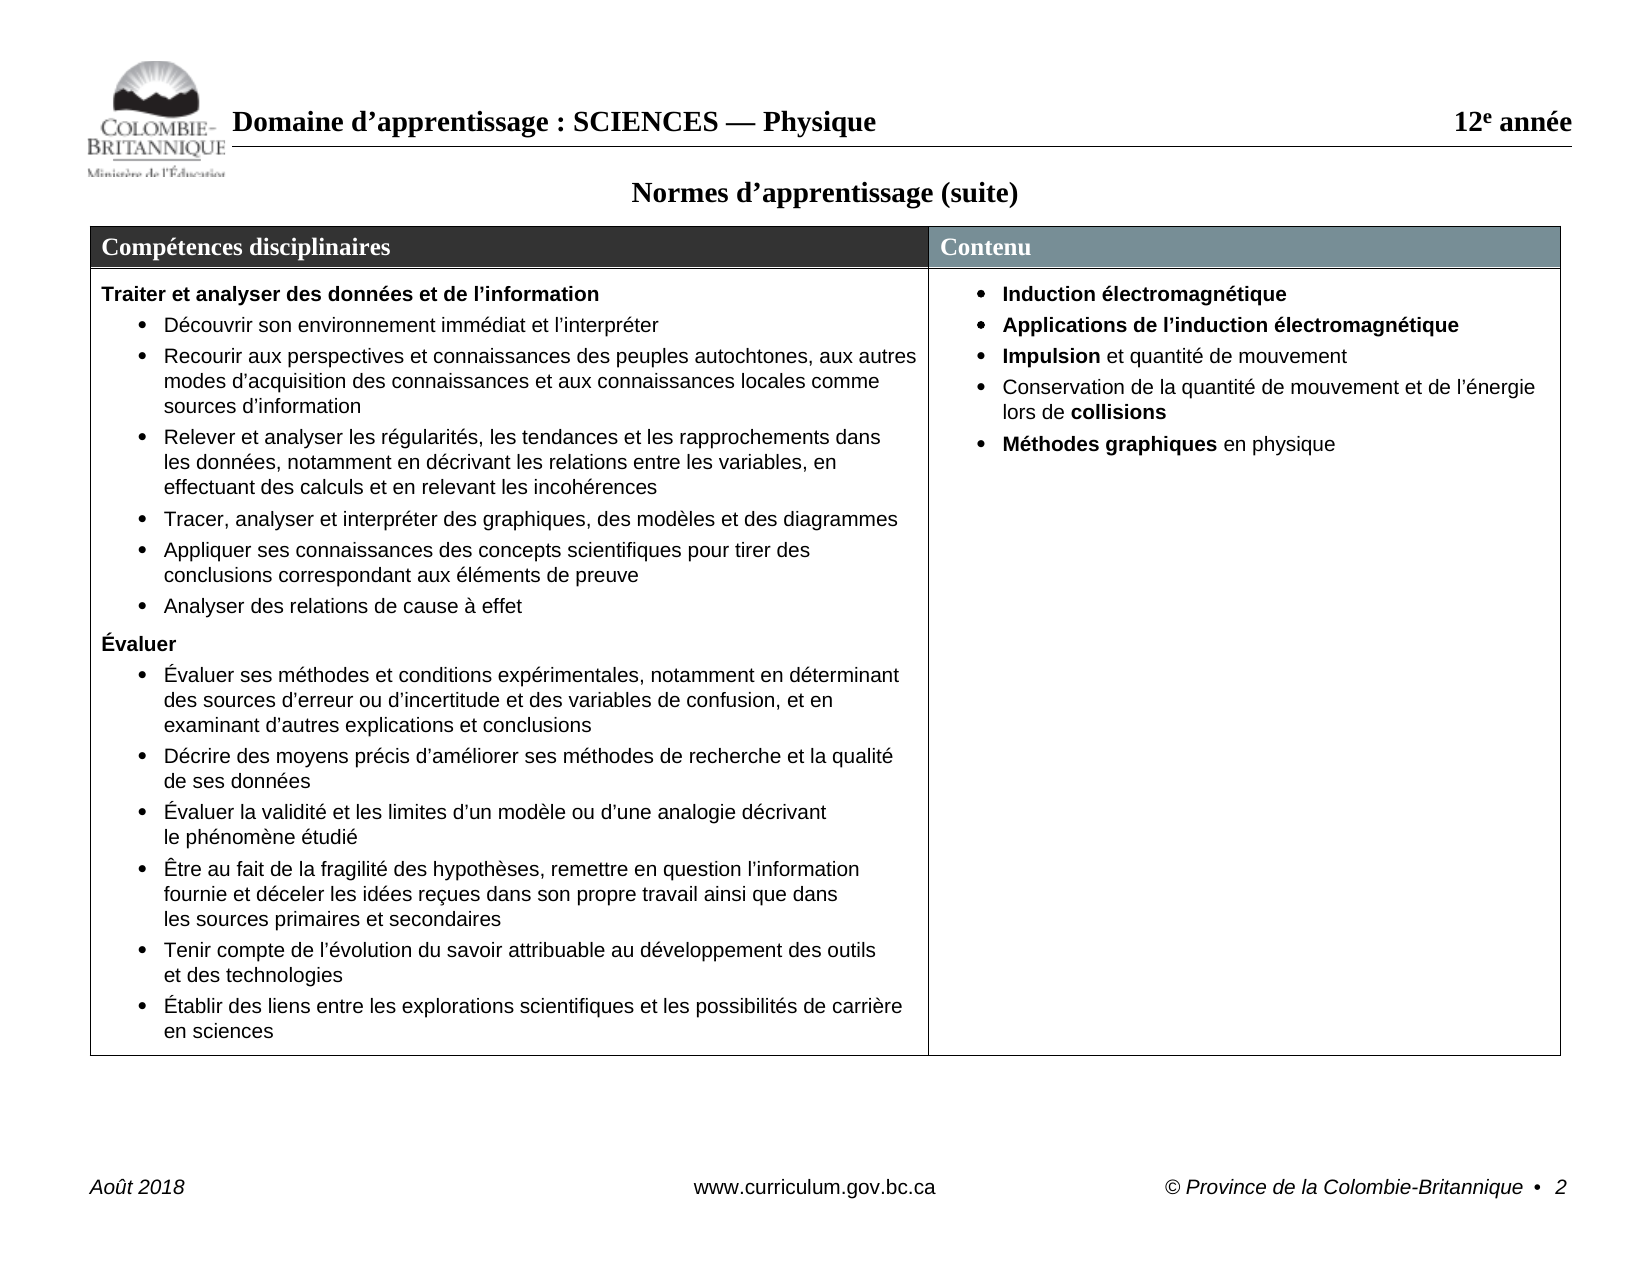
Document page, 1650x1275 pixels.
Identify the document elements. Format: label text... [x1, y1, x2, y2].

table_cell Induction électromagnétique Applications de l’induction électromagnétique Impulsion et quantité de mouvement Conservation de la quantité de mouvement et de l’énergie lors de collisions Méthodes graphiques en physique [929, 269, 1560, 1055]
table_header Contenu [929, 227, 1560, 267]
table_cell Traiter et analyser des données et de l’information Découvrir son environnement immédiat et l’interpréter Recourir aux perspectives et connaissances des peuples autochtones, aux autres modes d’acquisition des connaissances et aux connaissances locales comme sources d’information Relever et analyser les régularités, les tendances et les rapprochements dans les données, notamment en décrivant les relations entre les variables, en effectuant des calculs et en relevant les incohérences Tracer, analyser et interpréter des graphiques, des modèles et des diagrammes Appliquer ses connaissances des concepts scientifiques pour tirer des conclusions correspondant aux éléments de preuve Analyser des relations de cause à effet Évaluer Évaluer ses méthodes et conditions expérimentales, notamment en déterminant des sources d’erreur ou d’incertitude et des variables de confusion, et en examinant d’autres explications et conclusions Décrire des moyens précis d’améliorer ses méthodes de recherche et la qualité de ses données Évaluer la validité et les limites d’un modèle ou d’une analogie décrivant le phénomène étudié Être au fait de la fragilité des hypothèses, remettre en question l’information fournie et déceler les idées reçues dans son propre travail ainsi que dans les sources primaires et secondaires Tenir compte de l’évolution du savoir attribuable au développement des outils et des technologies Établir des liens entre les explorations scientifiques et les possibilités de carrière en sciences [91, 269, 928, 1055]
table_header Compétences disciplinaires [91, 227, 928, 267]
text Normes d’apprentissage (suite) [89, 175, 1560, 209]
text Domaine d’apprentissage : SCIENCES — Physique 12e année [232, 104, 1572, 146]
